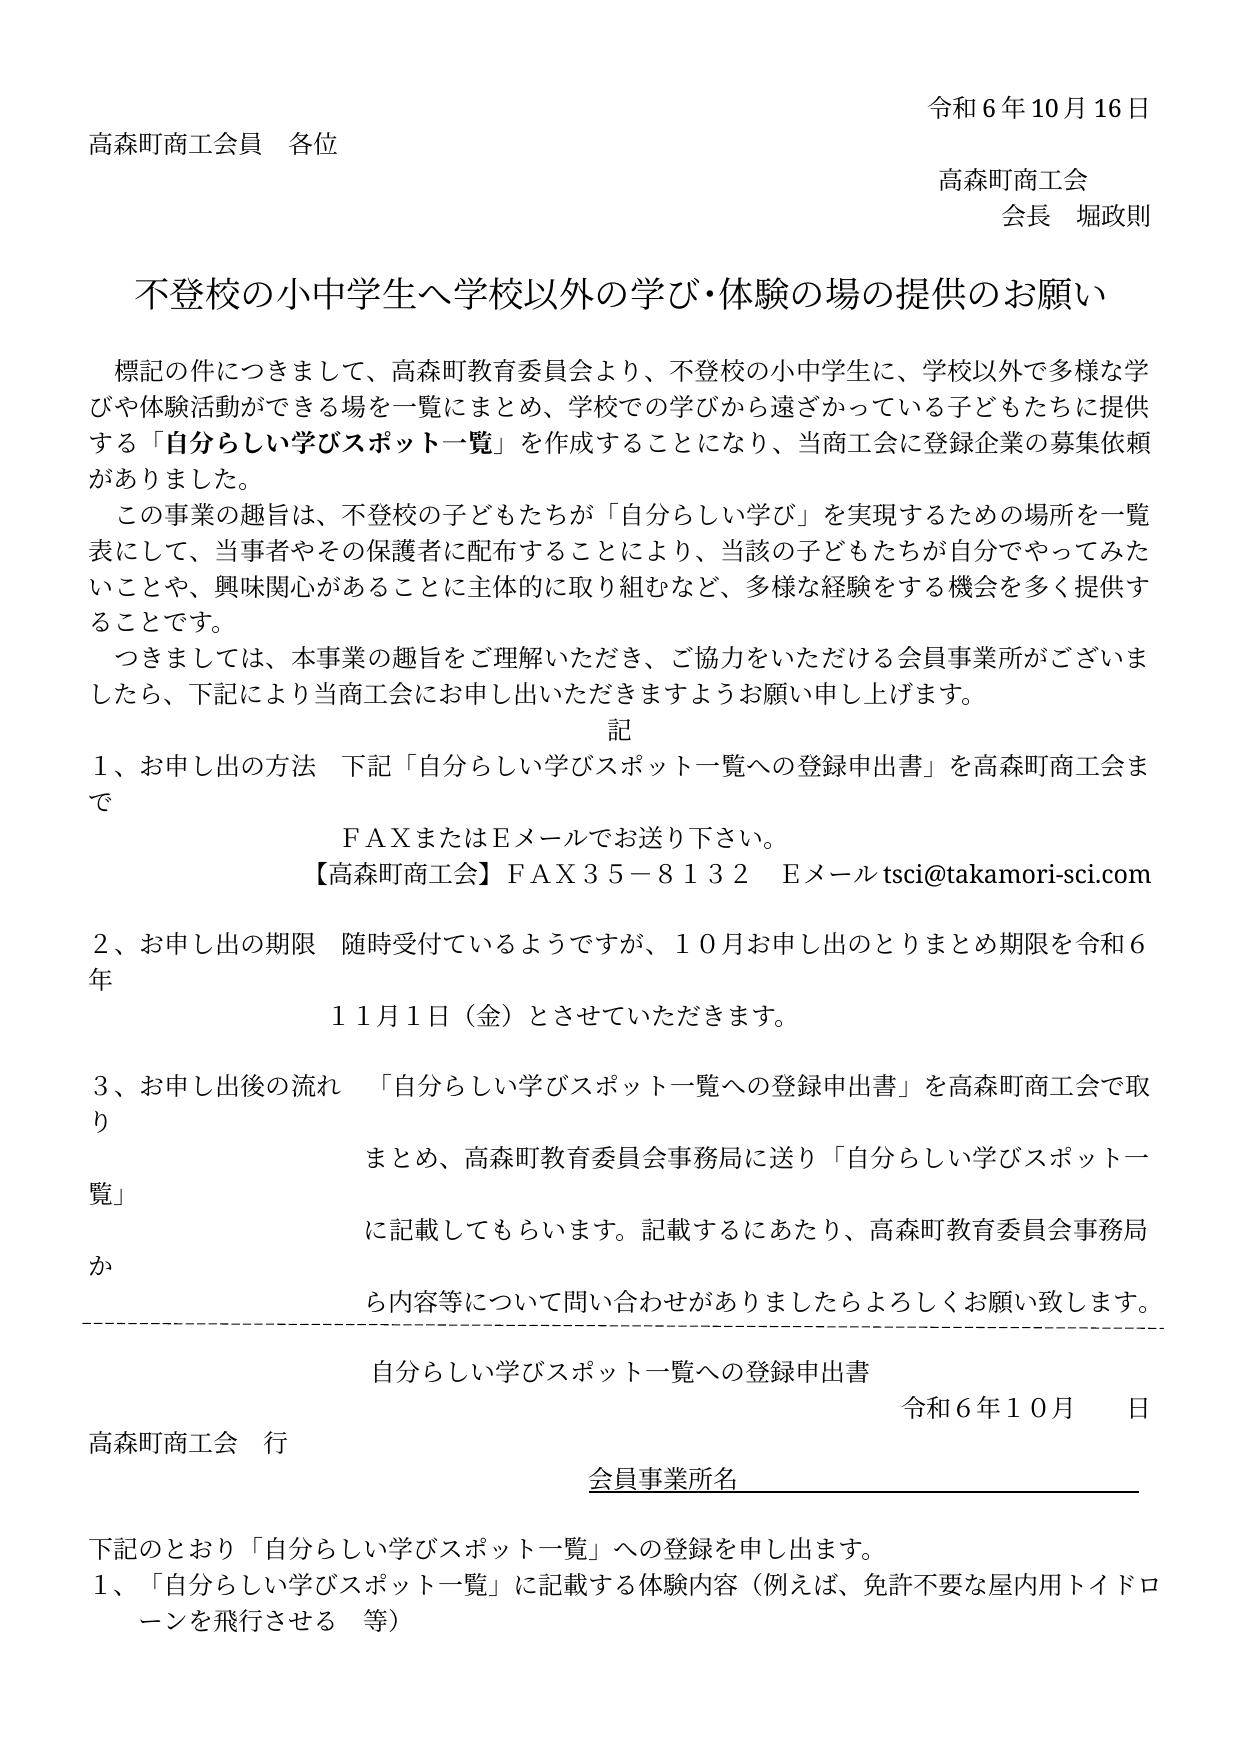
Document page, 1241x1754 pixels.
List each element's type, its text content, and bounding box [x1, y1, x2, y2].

text １１月１日（金）とさせていただきます。 [89, 997, 1152, 1033]
text 不登校の小中学生へ学校以外の学び･体験の場の提供のお願い [89, 267, 1153, 317]
text ＦＡＸまたはＥメールでお送り下さい。 [89, 819, 1152, 855]
text 会員事業所名 [89, 1460, 1152, 1496]
text 高森町商工会 [89, 161, 1152, 197]
text 記 [89, 711, 1152, 747]
text 標記の件につきまして、高森町教育委員会より、不登校の小中学生に、学校以外で多様な学びや体験活動ができる場を一覧にまとめ、学校での学びから遠ざかっている子どもたちに提供する「自分らしい学びスポット一覧」を作成することになり、当商工会に登録企業の募集依頼がありました。 [89, 352, 1152, 495]
text 【高森町商工会】ＦＡＸ３５－８１３２ Ｅメールtsci@takamori-sci.com [89, 855, 1152, 891]
text 令和６年１０月 日 [89, 1388, 1152, 1424]
text １、「自分らしい学びスポット一覧」に記載する体験内容（例えば、免許不要な屋内用トイドロ [89, 1566, 1167, 1602]
text この事業の趣旨は、不登校の子どもたちが「自分らしい学び」を実現するための場所を一覧表にして、当事者やその保護者に配布することにより、当該の子どもたちが自分でやってみたいことや、興味関心があることに主体的に取り組むなど、多様な経験をする機会を多く提供することです。 [89, 495, 1152, 639]
text 高森町商工会員 各位 [89, 125, 1152, 161]
text １、お申し出の方法 下記「自分らしい学びスポット一覧への登録申出書」を高森町商工会まで [89, 747, 1152, 819]
text に記載してもらいます。記載するにあたり、高森町教育委員会事務局か [89, 1210, 1152, 1282]
text 下記のとおり「自分らしい学びスポット一覧」への登録を申し出ます。 [89, 1530, 1127, 1566]
text つきましては、本事業の趣旨をご理解いただき、ご協力をいただける会員事業所がございましたら、下記により当商工会にお申し出いただきますようお願い申し上げます。 [89, 639, 1152, 711]
text まとめ、高森町教育委員会事務局に送り「自分らしい学びスポット一覧」 [89, 1138, 1152, 1210]
text ーンを飛行させる 等） [89, 1602, 1167, 1638]
text 高森町商工会 行 [89, 1424, 1127, 1460]
text ら内容等について問い合わせがありましたらよろしくお願い致します。 [89, 1282, 1152, 1318]
text 会長 堀政則 [89, 197, 1152, 232]
text ３、お申し出後の流れ 「自分らしい学びスポット一覧への登録申出書」を高森町商工会で取り [89, 1067, 1152, 1138]
text 令和6年10月16日 [89, 89, 1152, 125]
text 自分らしい学びスポット一覧への登録申出書 [89, 1352, 1152, 1388]
text ２、お申し出の期限 随時受付ているようですが、１０月お申し出のとりまとめ期限を令和６年 [89, 925, 1152, 997]
